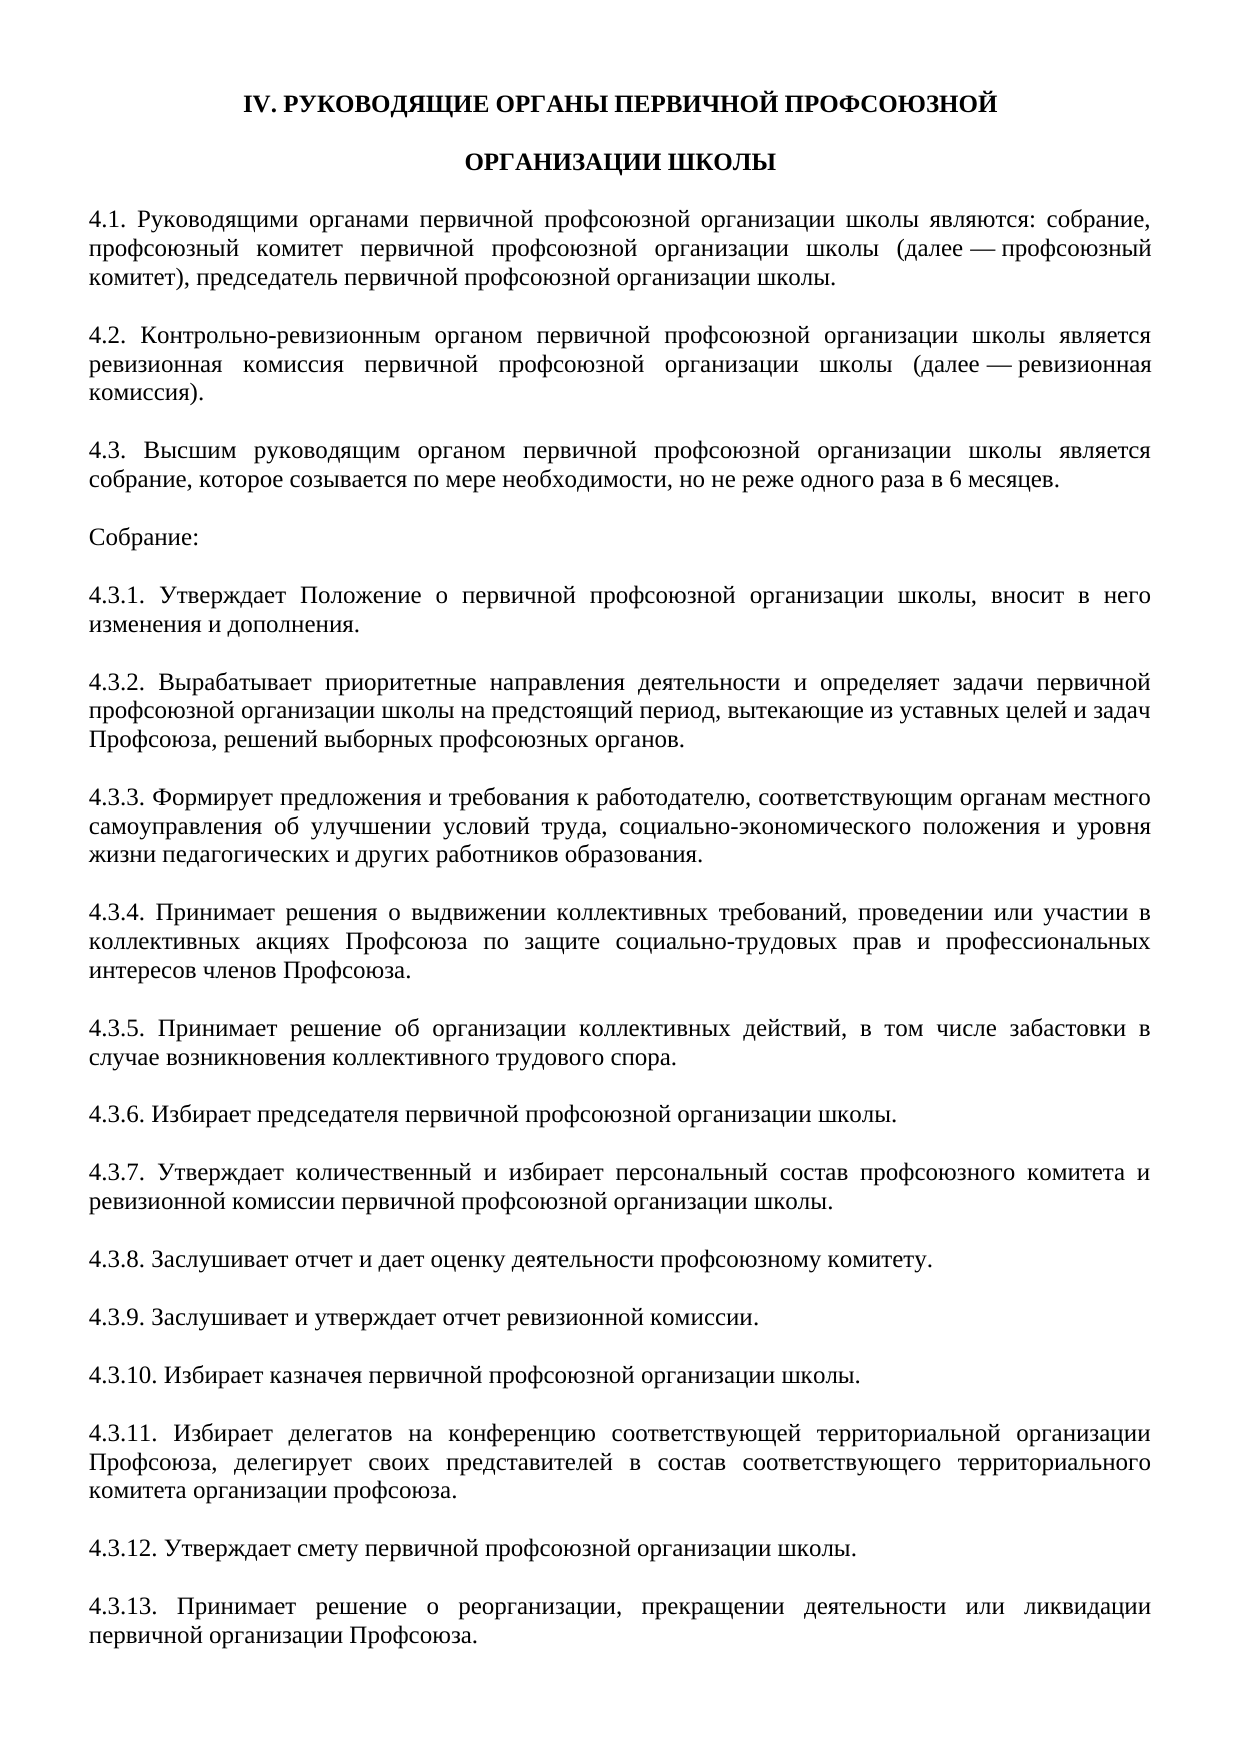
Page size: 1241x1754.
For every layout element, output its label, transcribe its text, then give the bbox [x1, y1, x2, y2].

text 4.3.7. Утверждает количественный и избирает персональный состав профсоюзного комитета и ревизионной комиссии первичной профсоюзной организации школы. [89, 1157, 1152, 1215]
text 4.3.4. Принимает решения о выдвижении коллективных требований, проведении или участии в коллективных акциях Профсоюза по защите социально-трудовых прав и профессиональных интересов членов Профсоюза. [89, 897, 1152, 984]
text 4.3.9. Заслушивает и утверждает отчет ревизионной комиссии. [89, 1302, 1152, 1331]
text ОРГАНИЗАЦИИ ШКОЛЫ [89, 147, 1152, 175]
text 4.3.1. Утверждает Положение о первичной профсоюзной организации школы, вносит в него изменения и дополнения. [89, 580, 1152, 637]
text 4.3.13. Принимает решение о реорганизации, прекращении деятельности или ликвидации первичной организации Профсоюза. [89, 1591, 1152, 1649]
text 4.3.3. Формирует предложения и требования к работодателю, соответствующим органам местного самоуправления об улучшении условий труда, социально-экономического положения и уровня жизни педагогических и других работников образования. [89, 782, 1152, 868]
text 4.3.2. Вырабатывает приоритетные направления деятельности и определяет задачи первичной профсоюзной организации школы на предстоящий период, вытекающие из уставных целей и задач Профсоюза, решений выборных профсоюзных органов. [89, 667, 1152, 753]
text 4.3.12. Утверждает смету первичной профсоюзной организации школы. [89, 1533, 1152, 1562]
text 4.3. Высшим руководящим органом первичной профсоюзной организации школы является собрание, которое созывается по мере необходимости, но не реже одного раза в 6 месяцев. [89, 435, 1152, 493]
text 4.3.8. Заслушивает отчет и дает оценку деятельности профсоюзному комитету. [89, 1244, 1152, 1273]
text 4.3.6. Избирает председателя первичной профсоюзной организации школы. [89, 1099, 1152, 1128]
text IV. РУКОВОДЯЩИЕ ОРГАНЫ ПЕРВИЧНОЙ ПРОФСОЮЗНОЙ [89, 89, 1152, 117]
text Собрание: [89, 522, 1152, 551]
text 4.3.5. Принимает решение об организации коллективных действий, в том числе забастовки в случае возникновения коллективного трудового спора. [89, 1013, 1152, 1070]
text 4.3.10. Избирает казначея первичной профсоюзной организации школы. [89, 1360, 1152, 1389]
text 4.3.11. Избирает делегатов на конференцию соответствующей территориальной организации Профсоюза, делегирует своих представителей в состав соответствующего территориального комитета организации профсоюза. [89, 1418, 1152, 1504]
text 4.2. Контрольно-ревизионным органом первичной профсоюзной организации школы является ревизионная комиссия первичной профсоюзной организации школы (далее — ревизионная комиссия). [89, 320, 1152, 406]
text 4.1. Руководящими органами первичной профсоюзной организации школы являются: собрание, профсоюзный комитет первичной профсоюзной организации школы (далее — профсоюзный комитет), председатель первичной профсоюзной организации школы. [89, 204, 1152, 291]
